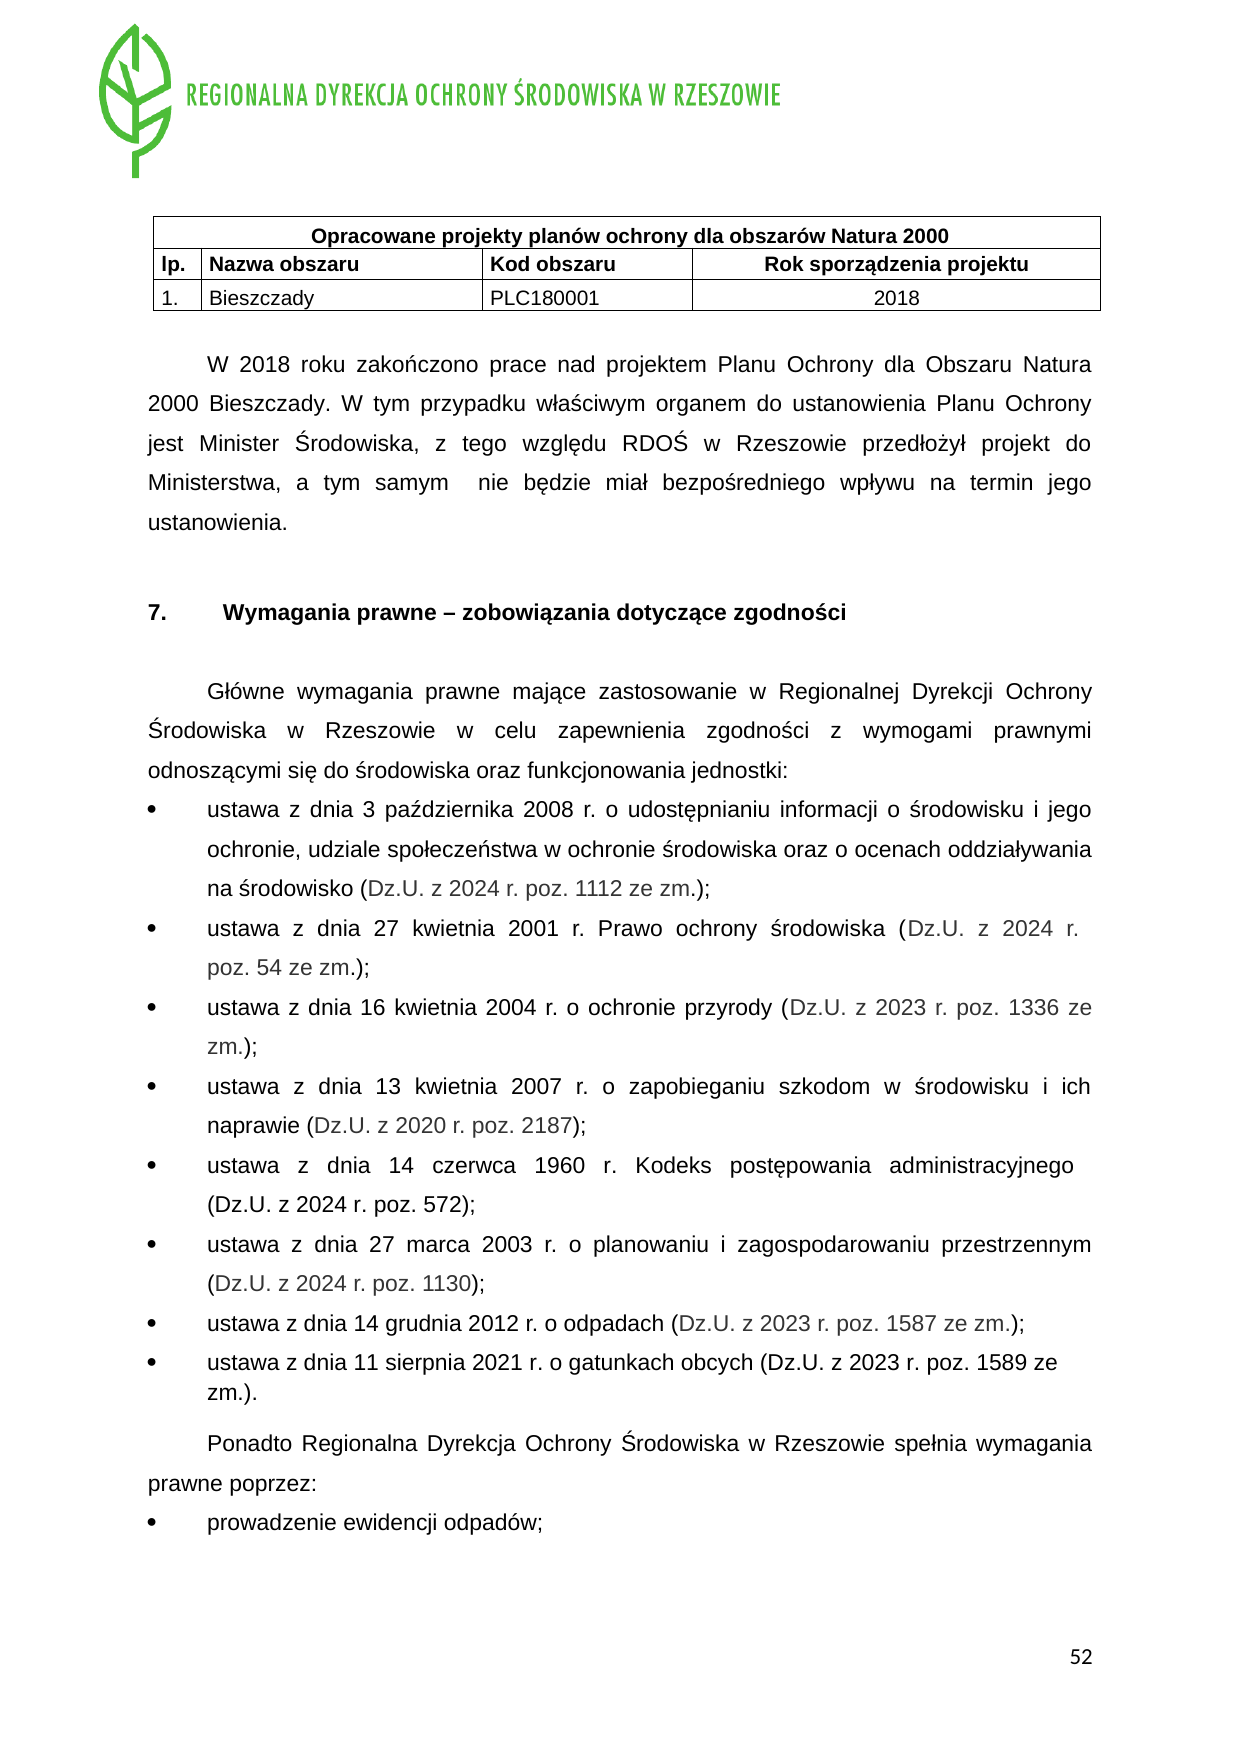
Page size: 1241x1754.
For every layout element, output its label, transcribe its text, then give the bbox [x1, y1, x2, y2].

table_cell 2018 [693, 280, 1100, 310]
table_cell Bieszczady [202, 280, 482, 310]
table_header Opracowane projekty planów ochrony dla obszarów Natura 2000 [154, 217, 1100, 247]
table_cell 1. [154, 280, 201, 310]
list ustawa z dnia 27 marca 2003 r. o planowaniu i zagospodarowaniu przestrzennym (Dz.U. z 2024 r. poz. 1130); [148, 1231, 1092, 1296]
list prowadzenie ewidencji odpadów; [148, 1509, 1092, 1536]
list ustawa z dnia 14 grudnia 2012 r. o odpadach (Dz.U. z 2023 r. poz. 1587 ze zm.); [148, 1309, 1092, 1336]
text Ponadto Regionalna Dyrekcja Ochrony Środowiska w Rzeszowie spełnia wymagania prawne poprzez: [148, 1430, 1092, 1496]
text Główne wymagania prawne mające zastosowanie w Regionalnej Dyrekcji Ochrony Środowiska w Rzeszowie w celu zapewnienia zgodności z wymogami prawnymi odnoszącymi się do środowiska oraz funkcjonowania jednostki: [148, 678, 1092, 783]
list ustawa z dnia 16 kwietnia 2004 r. o ochronie przyrody (Dz.U. z 2023 r. poz. 1336 ze zm.); [148, 994, 1092, 1059]
text W 2018 roku zakończono prace nad projektem Planu Ochrony dla Obszaru Natura 2000 Bieszczady. W tym przypadku właściwym organem do ustanowienia Planu Ochrony jest Minister Środowiska, z tego względu RDOŚ w Rzeszowie przedłożył projekt do Ministerstwa, a tym samym nie będzie miał bezpośredniego wpływu na termin jego ustanowienia. [148, 351, 1092, 535]
table_cell Nazwa obszaru [202, 249, 482, 279]
picture [82, 14, 797, 189]
list Wymagania prawne – zobowiązania dotyczące zgodności [148, 599, 1092, 625]
table_cell Rok sporządzenia projektu [693, 249, 1100, 279]
list ustawa z dnia 13 kwietnia 2007 r. o zapobieganiu szkodom w środowisku i ich naprawie (Dz.U. z 2020 r. poz. 2187); [148, 1073, 1092, 1138]
list ustawa z dnia 14 czerwca 1960 r. Kodeks postępowania administracyjnego (Dz.U. z 2024 r. poz. 572); [148, 1152, 1092, 1217]
table_cell PLC180001 [483, 280, 692, 310]
list ustawa z dnia 27 kwietnia 2001 r. Prawo ochrony środowiska (Dz.U. z 2024 r. poz. 54 ze zm.); [148, 915, 1092, 981]
table_cell Kod obszaru [483, 249, 692, 279]
list ustawa z dnia 3 października 2008 r. o udostępnianiu informacji o środowisku i jego ochronie, udziale społeczeństwa w ochronie środowiska oraz o ocenach oddziaływania na środowisko (Dz.U. z 2024 r. poz. 1112 ze zm.); [148, 796, 1092, 902]
table_cell lp. [154, 249, 201, 279]
list ustawa z dnia 11 sierpnia 2021 r. o gatunkach obcych (Dz.U. z 2023 r. poz. 1589 ze zm.). [148, 1349, 1090, 1406]
